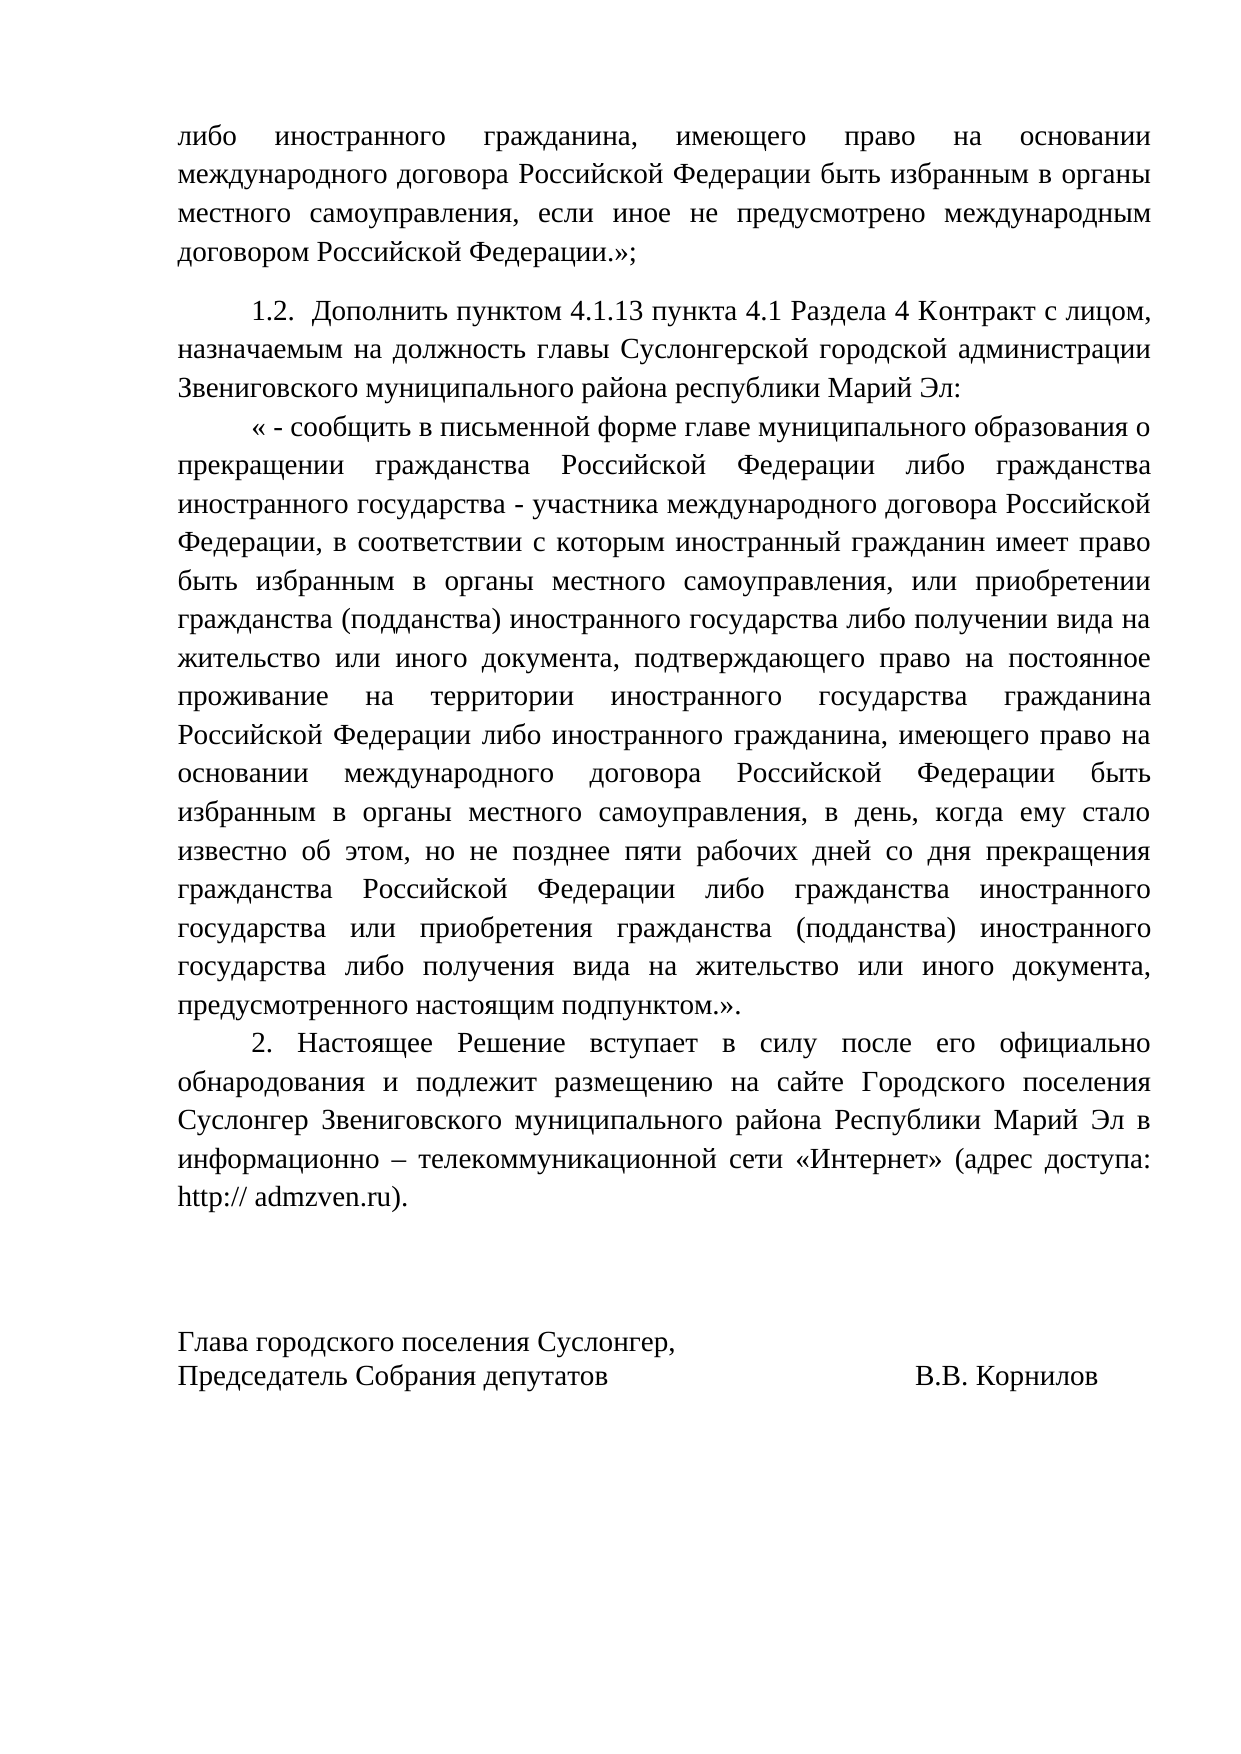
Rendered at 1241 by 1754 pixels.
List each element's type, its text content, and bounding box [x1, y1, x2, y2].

text « - сообщить в письменной форме главе муниципального образования о прекращении гражданства Российской Федерации либо гражданства иностранного государства - участника международного договора Российской Федерации, в соответствии с которым иностранный гражданин имеет право быть избранным в органы местного самоуправления, или приобретении гражданства (подданства) иностранного государства либо получении вида на жительство или иного документа, подтверждающего право на постоянное проживание на территории иностранного государства гражданина Российской Федерации либо иностранного гражданина, имеющего право на основании международного договора Российской Федерации быть избранным в органы местного самоуправления, в день, когда ему стало известно об этом, но не позднее пяти рабочих дней со дня прекращения гражданства Российской Федерации либо гражданства иностранного государства или приобретения гражданства (подданства) иностранного государства либо получения вида на жительство или иного документа, предусмотренного настоящим подпунктом.». [177, 409, 1152, 1020]
text 2. Настоящее Решение вступает в силу после его официально обнародования и подлежит размещению на сайте Городского поселения Суслонгер Звениговского муниципального района Республики Марий Эл в информационно – телекоммуникационной сети «Интернет» (адрес доступа: http:// admzven.ru). [177, 1025, 1152, 1213]
text 1.2. Дополнить пунктом 4.1.13 пункта 4.1 Раздела 4 Контракт с лицом, назначаемым на должность главы Суслонгерской городской администрации Звениговского муниципального района республики Марий Эл: [177, 293, 1152, 404]
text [177, 118, 1152, 267]
text Председатель Собрания депутатов В.В. Корнилов [177, 1358, 1152, 1391]
title Глава городского поселения Суслонгер, [177, 1324, 1152, 1358]
